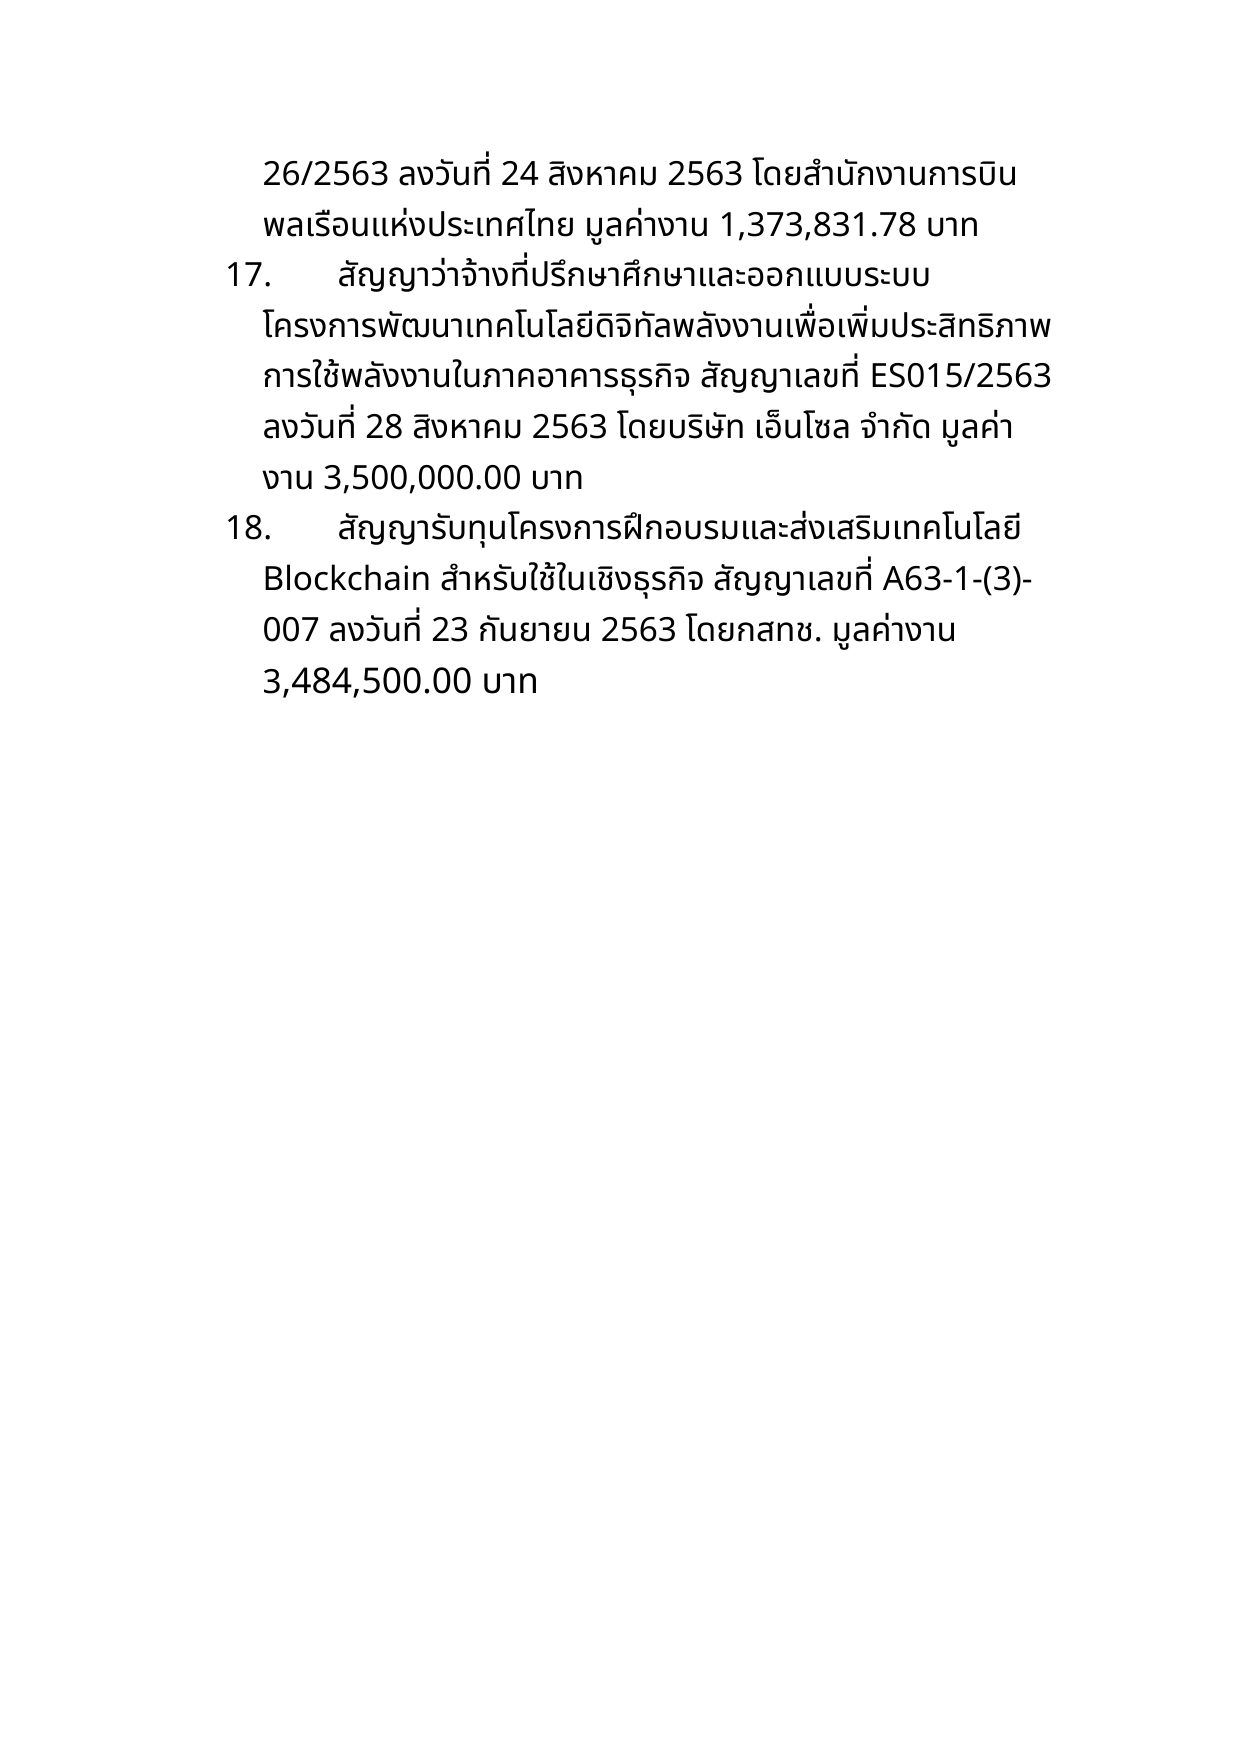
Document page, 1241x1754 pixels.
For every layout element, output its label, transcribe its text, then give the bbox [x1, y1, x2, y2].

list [225, 150, 1053, 251]
list สัญญาว่าจ้างที่ปรึกษาศึกษาและออกแบบระบบ โครงการพัฒนาเทคโนโลยีดิจิทัลพลังงานเพื่อเพิ่มประสิทธิภาพการใช้พลังงานในภาคอาคารธุรกิจ สัญญาเลขที่ ES015/2563 ลงวันที่ 28 สิงหาคม 2563 โดยบริษัท เอ็นโซล จำกัด มูลค่างาน 3,500,000.00 บาท [225, 251, 1053, 504]
list สัญญารับทุนโครงการฝึกอบรมและส่งเสริมเทคโนโลยี Blockchain สำหรับใช้ในเชิงธุรกิจ สัญญาเลขที่ A63-1-(3)-007 ลงวันที่ 23 กันยายน 2563 โดยกสทช. มูลค่างาน 3,484,500.00 บาท [225, 504, 1053, 710]
